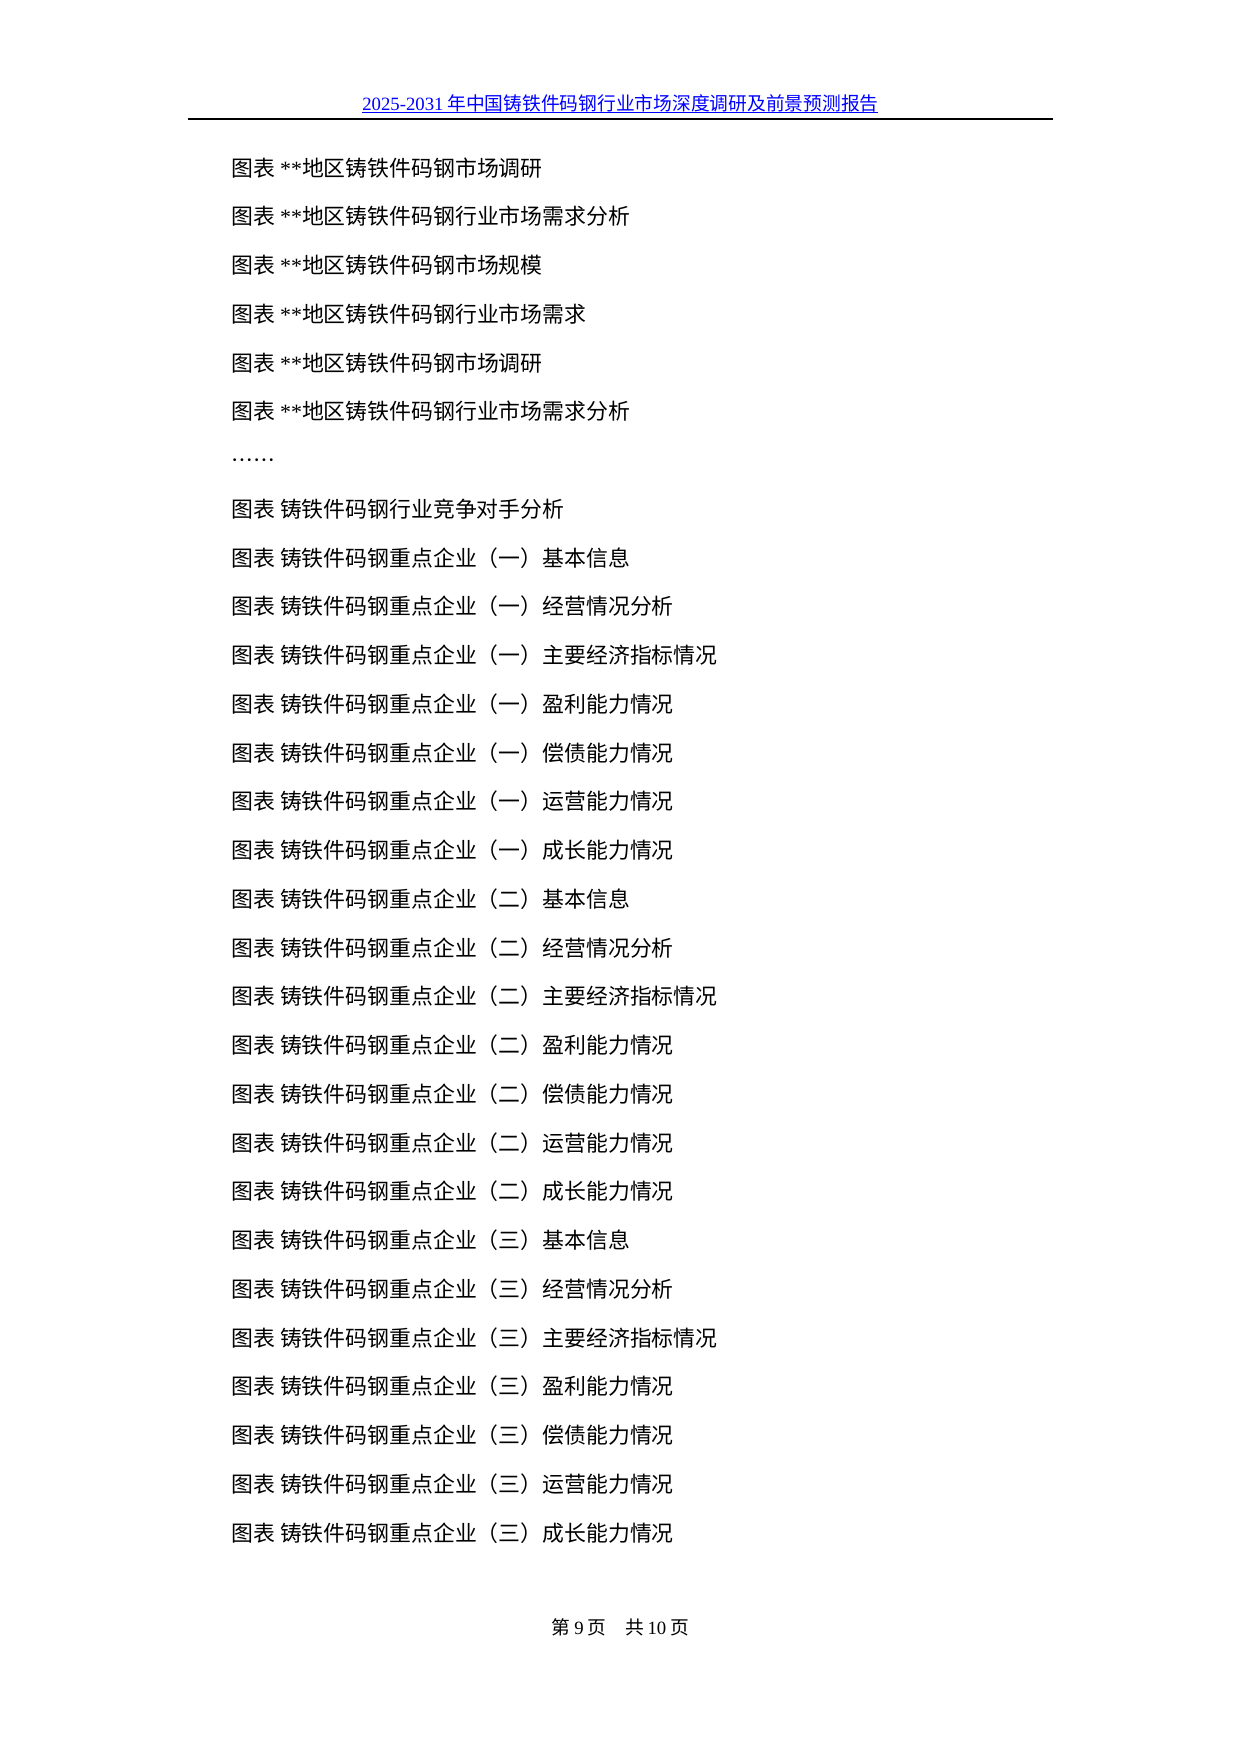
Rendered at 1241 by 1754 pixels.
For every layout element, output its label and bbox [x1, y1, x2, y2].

text [187, 150, 1053, 1548]
